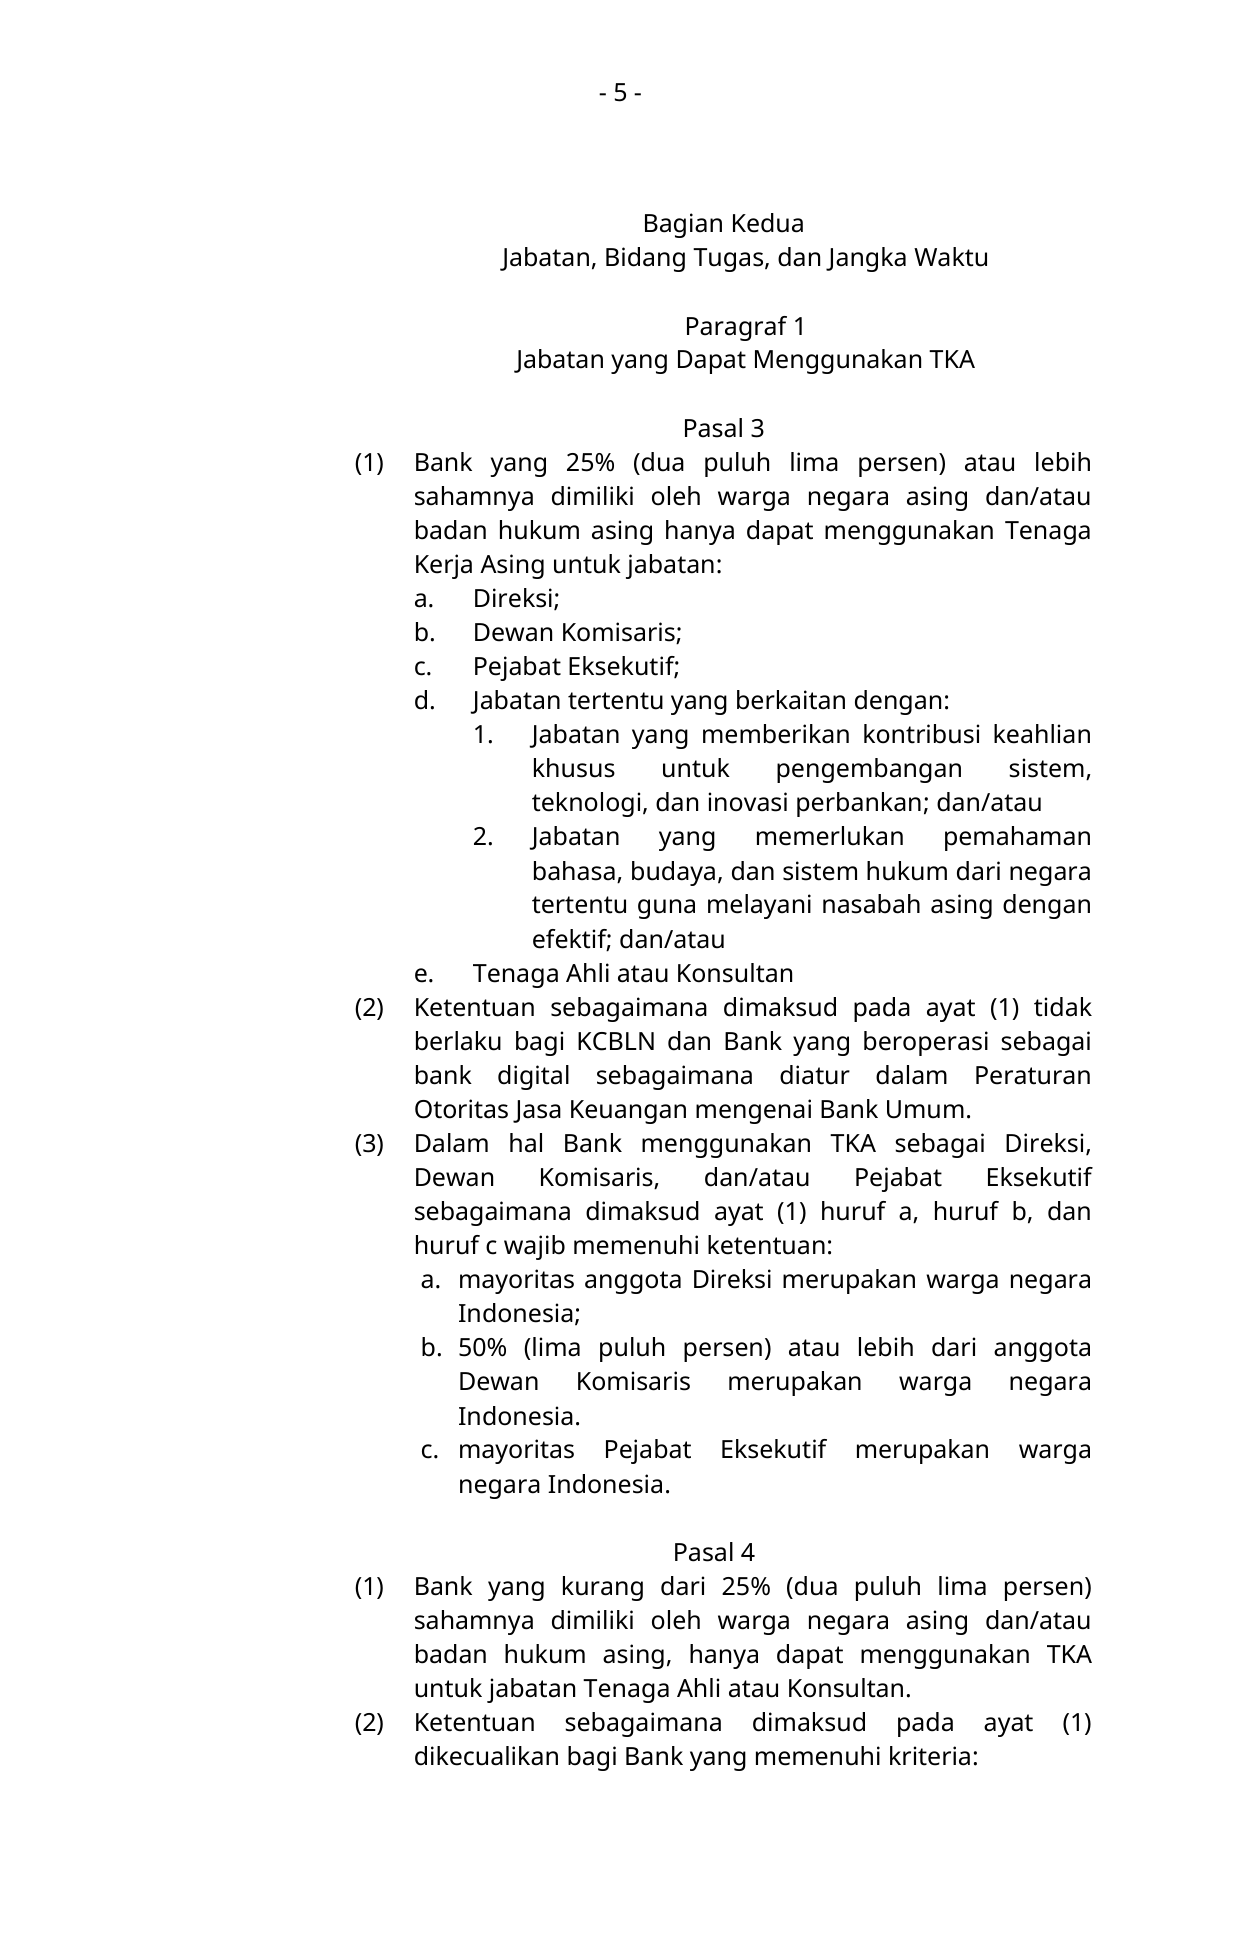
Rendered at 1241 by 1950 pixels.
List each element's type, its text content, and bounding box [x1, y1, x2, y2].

list Dewan Komisaris; [413, 615, 1092, 649]
list Bank yang kurang dari 25% (dua puluh lima persen) sahamnya dimiliki oleh warga negara asing dan/atau badan hukum asing, hanya dapat menggunakan TKA untuk jabatan Tenaga Ahli atau Konsultan. [354, 1568, 1092, 1705]
list Ketentuan sebagaimana dimaksud pada ayat (1) tidak berlaku bagi KCBLN dan Bank yang beroperasi sebagai bank digital sebagaimana diatur dalam Peraturan Otoritas Jasa Keuangan mengenai Bank Umum. [354, 989, 1092, 1126]
list Pasal 4 [647, 1534, 1092, 1568]
list Jabatan yang memerlukan pemahaman bahasa, budaya, dan sistem hukum dari negara tertentu guna melayani nasabah asing dengan efektif; dan/atau [473, 819, 1092, 955]
list Jabatan tertentu yang berkaitan dengan: [413, 683, 1092, 717]
list Pejabat Eksekutif; [413, 649, 1092, 683]
list Paragraf 1 [399, 308, 1092, 342]
list mayoritas Pejabat Eksekutif merupakan warga negara Indonesia. [420, 1432, 1092, 1500]
list Bank yang 25% (dua puluh lima persen) atau lebih sahamnya dimiliki oleh warga negara asing dan/atau badan hukum asing hanya dapat menggunakan Tenaga Kerja Asing untuk jabatan: [354, 444, 1092, 581]
list Ketentuan sebagaimana dimaksud pada ayat (1) dikecualikan bagi Bank yang memenuhi kriteria: [354, 1705, 1092, 1773]
list Jabatan yang Dapat Menggunakan TKA [399, 342, 1092, 376]
list Tenaga Ahli atau Konsultan [413, 955, 1092, 989]
list 50% (lima puluh persen) atau lebih dari anggota Dewan Komisaris merupakan warga negara Indonesia. [420, 1330, 1092, 1432]
text Pasal 3 [354, 410, 1092, 444]
list mayoritas anggota Direksi merupakan warga negara Indonesia; [420, 1262, 1092, 1330]
list Dalam hal Bank menggunakan TKA sebagai Direksi, Dewan Komisaris, dan/atau Pejabat Eksekutif sebagaimana dimaksud ayat (1) huruf a, huruf b, dan huruf c wajib memenuhi ketentuan: [354, 1126, 1092, 1262]
list Direksi; [413, 581, 1092, 615]
list Jabatan, Bidang Tugas, dan Jangka Waktu [399, 240, 1092, 274]
list Bagian Kedua [354, 206, 1092, 240]
list Jabatan yang memberikan kontribusi keahlian khusus untuk pengembangan sistem, teknologi, dan inovasi perbankan; dan/atau [473, 717, 1092, 819]
